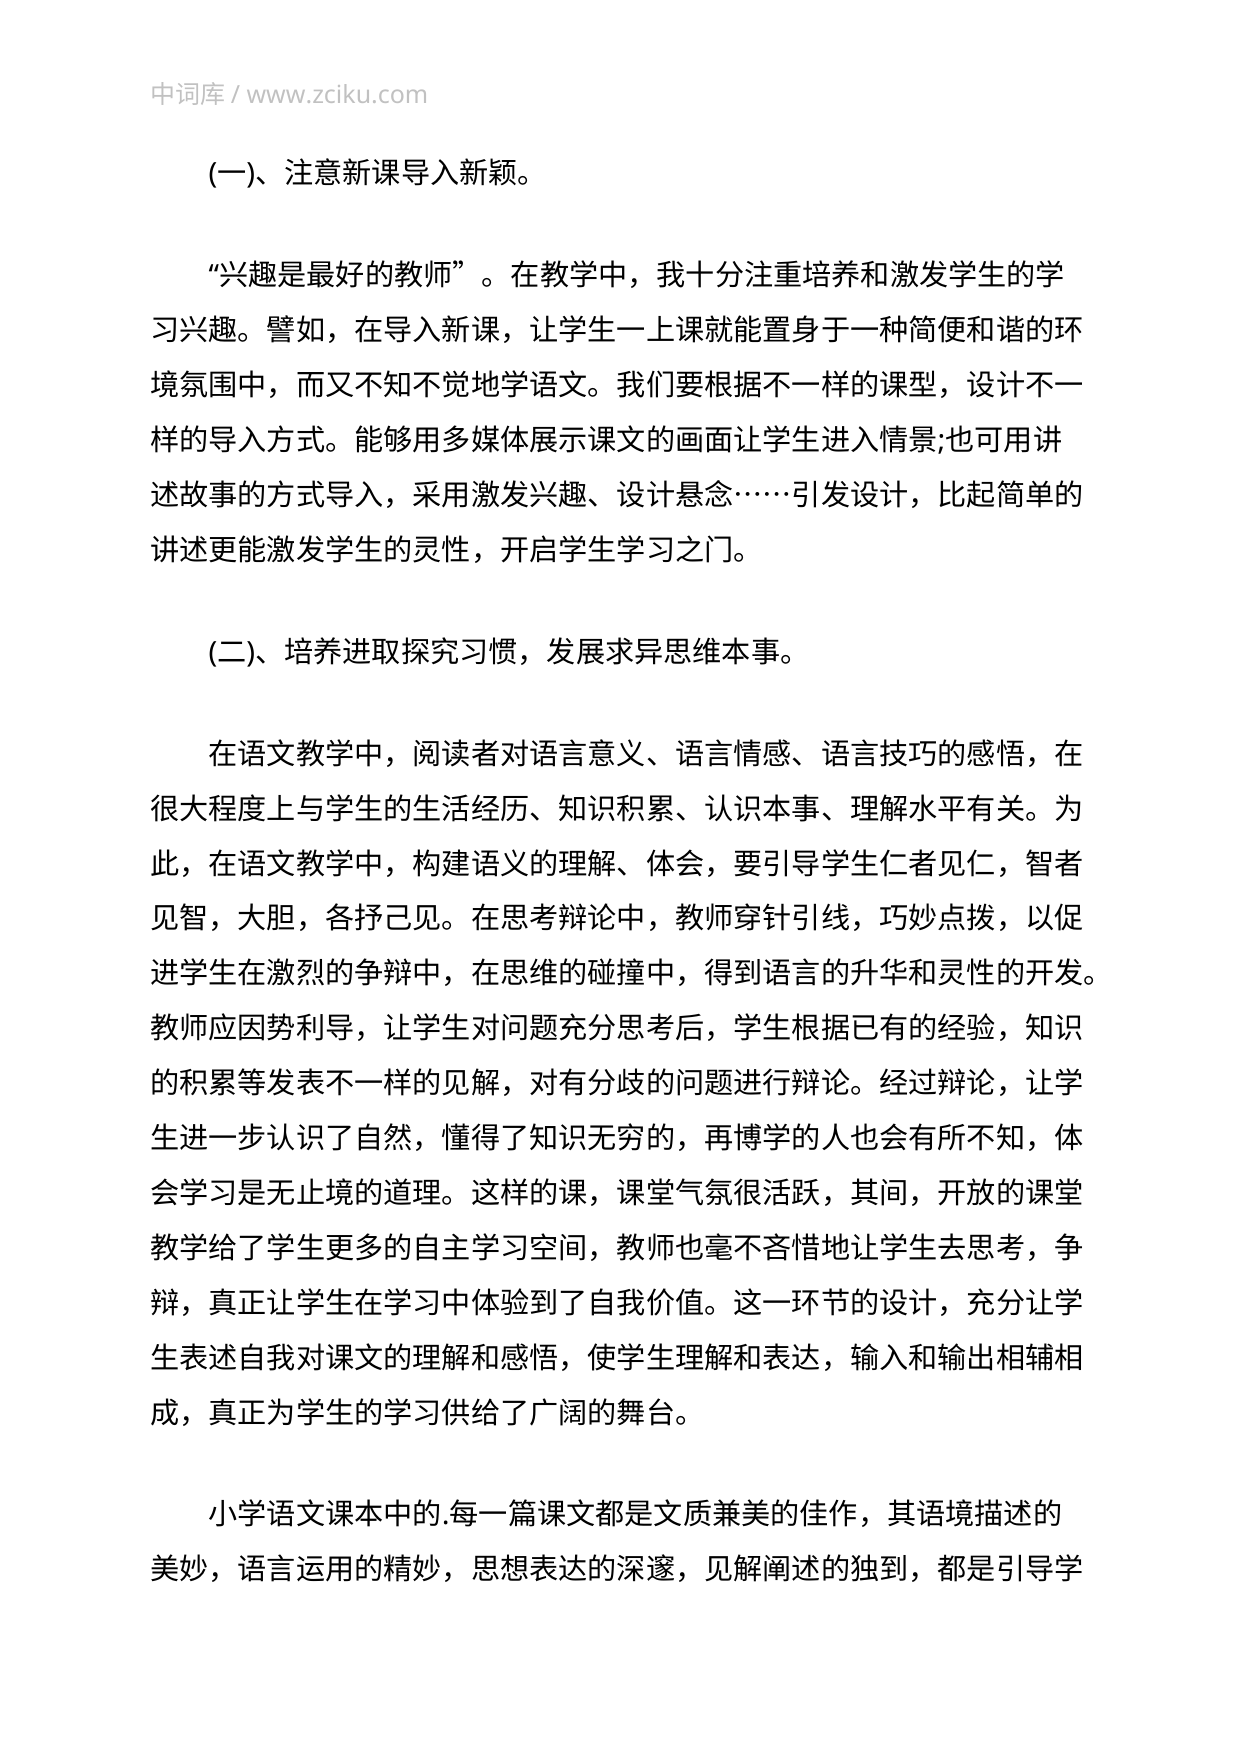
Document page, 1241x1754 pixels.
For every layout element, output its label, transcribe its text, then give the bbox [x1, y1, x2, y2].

text (二)、培养进取探究习惯，发展求异思维本事。 [150, 628, 1090, 671]
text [150, 1491, 1090, 1588]
text (一)、注意新课导入新颖。 [150, 150, 1090, 192]
text 在语文教学中，阅读者对语言意义、语言情感、语言技巧的感悟，在很大程度上与学生的生活经历、知识积累、认识本事、理解水平有关。为此，在语文教学中，构建语义的理解、体会，要引导学生仁者见仁，智者见智，大胆，各抒己见。在思考辩论中，教师穿针引线，巧妙点拨，以促进学生在激烈的争辩中，在思维的碰撞中，得到语言的升华和灵性的开发。教师应因势利导，让学生对问题充分思考后，学生根据已有的经验，知识的积累等发表不一样的见解，对有分歧的问题进行辩论。经过辩论，让学生进一步认识了自然，懂得了知识无穷的，再博学的人也会有所不知，体会学习是无止境的道理。这样的课，课堂气氛很活跃，其间，开放的课堂教学给了学生更多的自主学习空间，教师也毫不吝惜地让学生去思考，争辩，真正让学生在学习中体验到了自我价值。这一环节的设计，充分让学生表述自我对课文的理解和感悟，使学生理解和表达，输入和输出相辅相成，真正为学生的学习供给了广阔的舞台。 [150, 730, 1090, 1431]
text “兴趣是最好的教师”。在教学中，我十分注重培养和激发学生的学习兴趣。譬如，在导入新课，让学生一上课就能置身于一种简便和谐的环境氛围中，而又不知不觉地学语文。我们要根据不一样的课型，设计不一样的导入方式。能够用多媒体展示课文的画面让学生进入情景;也可用讲述故事的方式导入，采用激发兴趣、设计悬念……引发设计，比起简单的讲述更能激发学生的灵性，开启学生学习之门。 [150, 252, 1090, 569]
